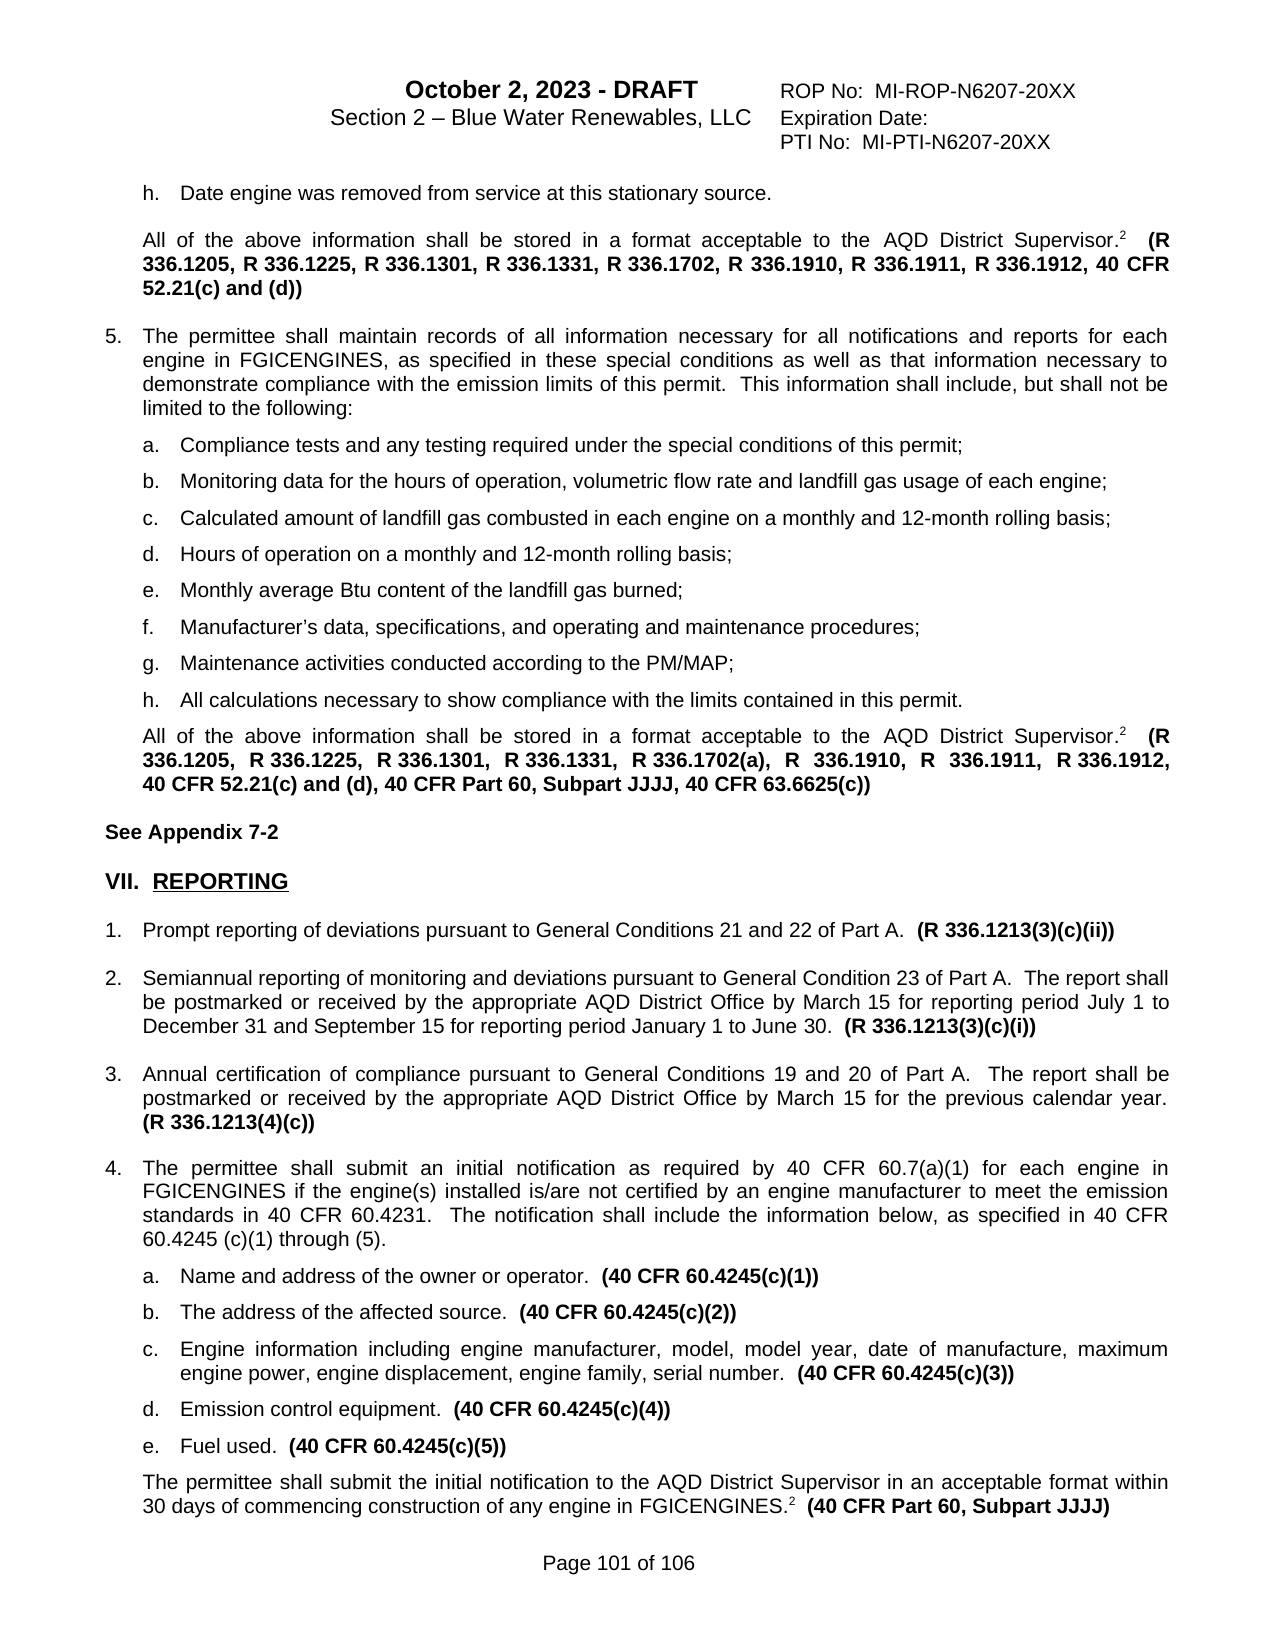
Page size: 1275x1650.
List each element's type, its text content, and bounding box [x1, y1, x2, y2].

text c. Engine information including engine manufacturer, model, model year, date of manufacture, maximum engine power, engine displacement, engine family, serial number. (40 CFR 60.4245(c)(3)) [142, 1337, 1170, 1384]
text a. Name and address of the owner or operator. (40 CFR 60.4245(c)(1)) [142, 1264, 1170, 1288]
list Maintenance activities conducted according to the PM/MAP; [142, 651, 1170, 675]
text h. Date engine was removed from service at this stationary source. [142, 180, 1170, 204]
text 5. The permittee shall maintain records of all information necessary for all notifications and reports for each engine in FGICENGINES, as specified in these special conditions as well as that information necessary to demonstrate compliance with the emission limits of this permit. This information shall include, but shall not be limited to the following: [105, 324, 1170, 420]
text 3. Annual certification of compliance pursuant to General Conditions 19 and 20 of Part A. The report shall be postmarked or received by the appropriate AQD District Office by March 15 for the previous calendar year. (R 336.1213(4)(c)) [105, 1062, 1170, 1134]
text d. Emission control equipment. (40 CFR 60.4245(c)(4)) [142, 1397, 1170, 1421]
list Monthly average Btu content of the landfill gas burned; [142, 578, 1170, 602]
text 4. The permittee shall submit an initial notification as required by 40 CFR 60.7(a)(1) for each engine in FGICENGINES if the engine(s) installed is/are not certified by an engine manufacturer to meet the emission standards in 40 CFR 60.4231. The notification shall include the information below, as specified in 40 CFR 60.4245 (c)(1) through (5). [105, 1155, 1170, 1251]
text All of the above information shall be stored in a format acceptable to the AQD District Supervisor.2 (R 336.1205, R 336.1225, R 336.1301, R 336.1331, R 336.1702, R 336.1910, R 336.1911, R 336.1912, 40 CFR 52.21(c) and (d)) [142, 228, 1170, 300]
text VII. REPORTING [105, 868, 1170, 894]
text e. Fuel used. (40 CFR 60.4245(c)(5)) [142, 1433, 1170, 1457]
list Calculated amount of landfill gas combusted in each engine on a monthly and 12-month rolling basis; [142, 505, 1170, 529]
text See Appendix 7-2 [105, 820, 1170, 844]
list Hours of operation on a monthly and 12-month rolling basis; [142, 542, 1170, 566]
list Manufacturer’s data, specifications, and operating and maintenance procedures; [142, 615, 1170, 639]
list Monitoring data for the hours of operation, volumetric flow rate and landfill gas usage of each engine; [142, 469, 1170, 493]
text b. The address of the affected source. (40 CFR 60.4245(c)(2)) [142, 1300, 1170, 1324]
list All calculations necessary to show compliance with the limits contained in this permit. [142, 688, 1170, 712]
text All of the above information shall be stored in a format acceptable to the AQD District Supervisor.2 (R 336.1205, R 336.1225, R 336.1301, R 336.1331, R 336.1702(a), R 336.1910, R 336.1911, R 336.1912, 40 CFR 52.21(c) and (d), 40 CFR Part 60, Subpart JJJJ, 40 CFR 63.6625(c)) [142, 724, 1170, 796]
text 1. Prompt reporting of deviations pursuant to General Conditions 21 and 22 of Part A. (R 336.1213(3)(c)(ii)) [105, 918, 1170, 942]
list Compliance tests and any testing required under the special conditions of this permit; [142, 432, 1170, 456]
text The permittee shall submit the initial notification to the AQD District Supervisor in an acceptable format within 30 days of commencing construction of any engine in FGICENGINES.2 (40 CFR Part 60, Subpart JJJJ) [142, 1470, 1170, 1518]
text 2. Semiannual reporting of monitoring and deviations pursuant to General Condition 23 of Part A. The report shall be postmarked or received by the appropriate AQD District Office by March 15 for reporting period July 1 to December 31 and September 15 for reporting period January 1 to June 30. (R 336.1213(3)(c)(i)) [105, 966, 1170, 1038]
